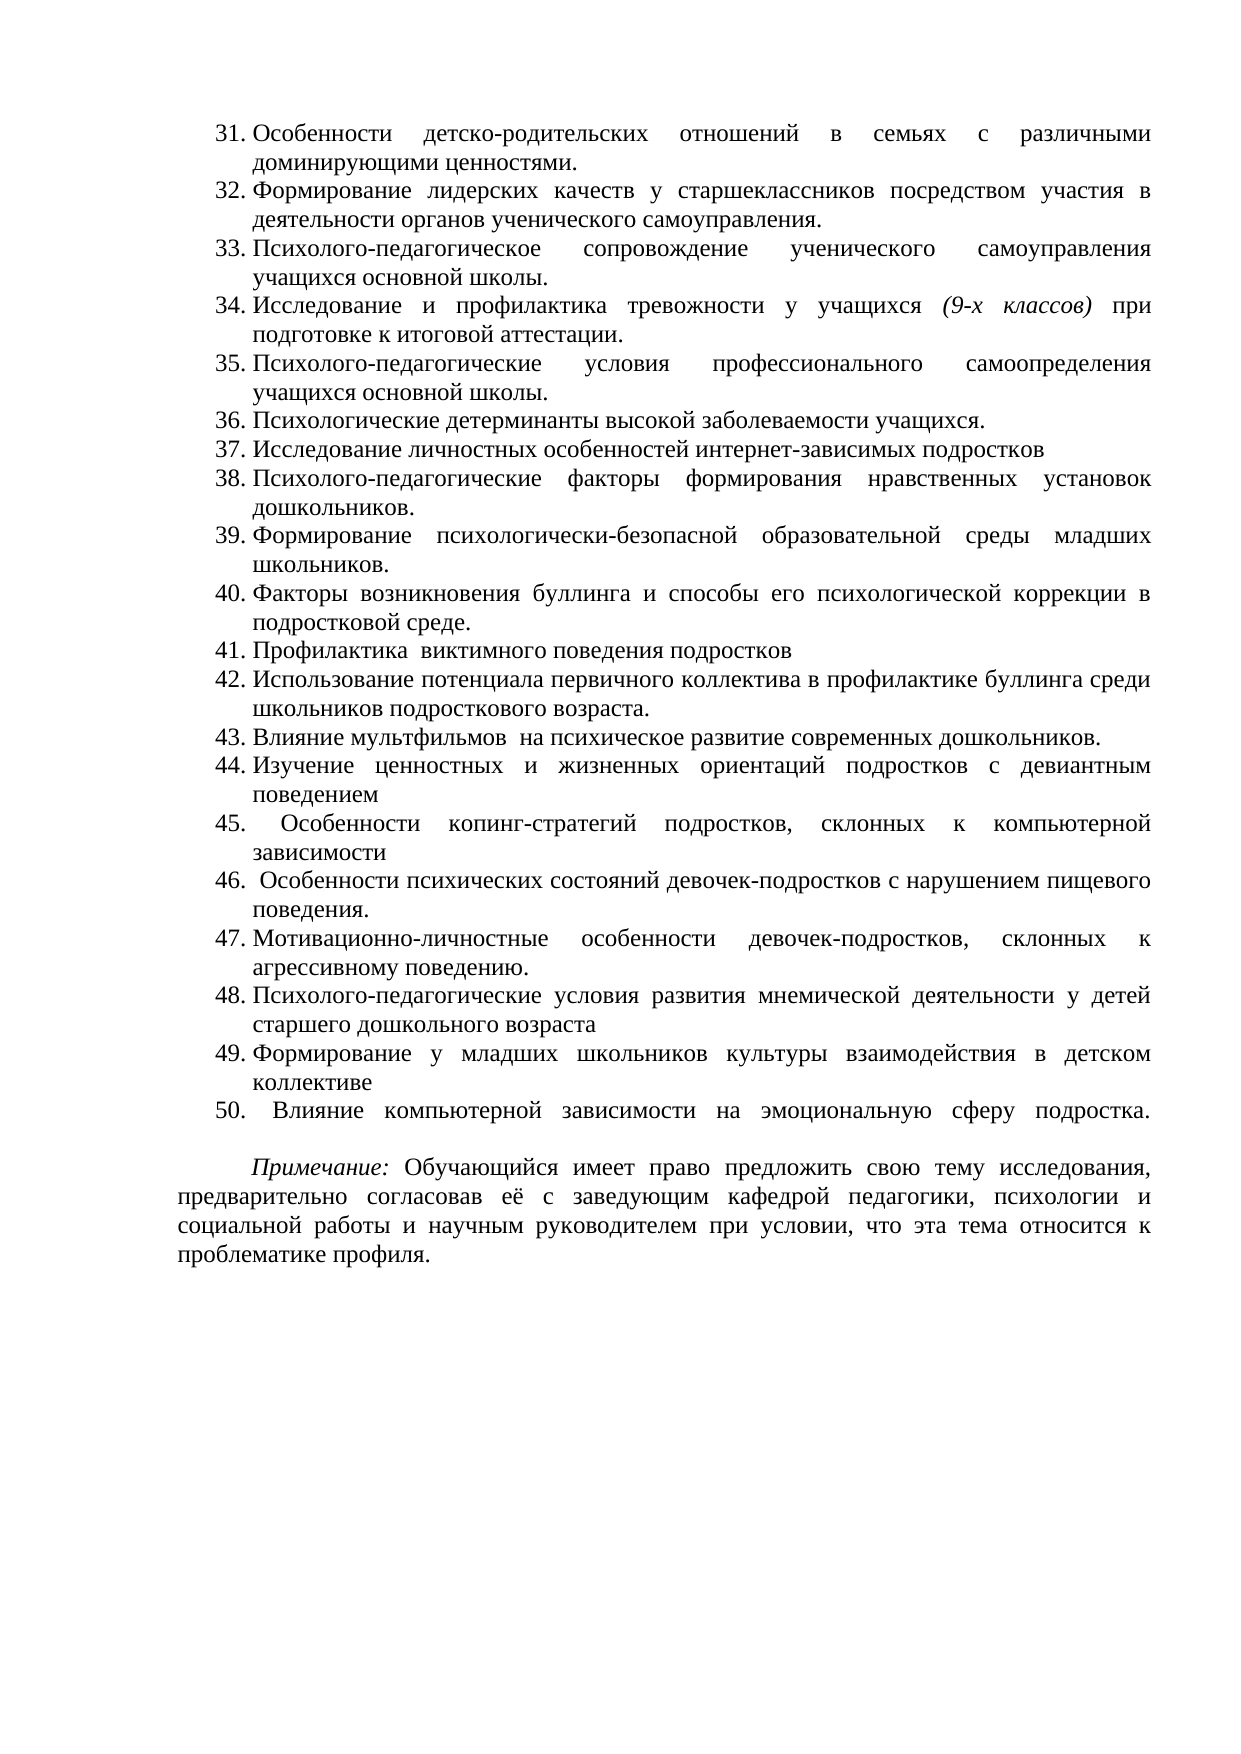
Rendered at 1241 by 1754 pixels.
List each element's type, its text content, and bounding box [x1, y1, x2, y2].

list Профилактика виктимного поведения подростков [215, 636, 1152, 664]
list Влияние мультфильмов на психическое развитие современных дошкольников. [215, 722, 1152, 751]
list Психолого-педагогические условия развития мнемической деятельности у детей старшего дошкольного возраста [215, 981, 1152, 1038]
list Факторы возникновения буллинга и способы его психологической коррекции в подростковой среде. [215, 578, 1152, 636]
list Мотивационно-личностные особенности девочек-подростков, склонных к агрессивному поведению. [215, 923, 1152, 981]
list Психолого-педагогические условия профессионального самоопределения учащихся основной школы. [215, 348, 1152, 406]
list Формирование психологически-безопасной образовательной среды младших школьников. [215, 521, 1152, 578]
list Использование потенциала первичного коллектива в профилактике буллинга среди школьников подросткового возраста. [215, 664, 1152, 722]
list Исследование и профилактика тревожности у учащихся (9-х классов) при подготовке к итоговой аттестации. [215, 291, 1152, 348]
list Формирование у младших школьников культуры взаимодействия в детском коллективе [215, 1038, 1152, 1096]
list Психолого-педагогические факторы формирования нравственных установок дошкольников. [215, 463, 1152, 521]
list Особенности детско-родительских отношений в семьях с различными доминирующими ценностями. [215, 118, 1152, 176]
list Психологические детерминанты высокой заболеваемости учащихся. [215, 406, 1152, 434]
list Особенности психических состояний девочек-подростков с нарушением пищевого поведения. [215, 866, 1152, 923]
text Примечание: Обучающийся имеет право предложить свою тему исследования, предварительно согласовав её с заведующим кафедрой педагогики, психологии и социальной работы и научным руководителем при условии, что эта тема относится к проблематике профиля. [177, 1152, 1152, 1267]
list Психолого-педагогическое сопровождение ученического самоуправления учащихся основной школы. [215, 233, 1152, 291]
list Особенности копинг-стратегий подростков, склонных к компьютерной зависимости [215, 808, 1152, 866]
list Изучение ценностных и жизненных ориентаций подростков с девиантным поведением [215, 751, 1152, 808]
list Исследование личностных особенностей интернет-зависимых подростков [215, 434, 1152, 463]
list Влияние компьютерной зависимости на эмоциональную сферу подростка. [215, 1096, 1152, 1152]
list Формирование лидерских качеств у старшеклассников посредством участия в деятельности органов ученического самоуправления. [215, 176, 1152, 233]
